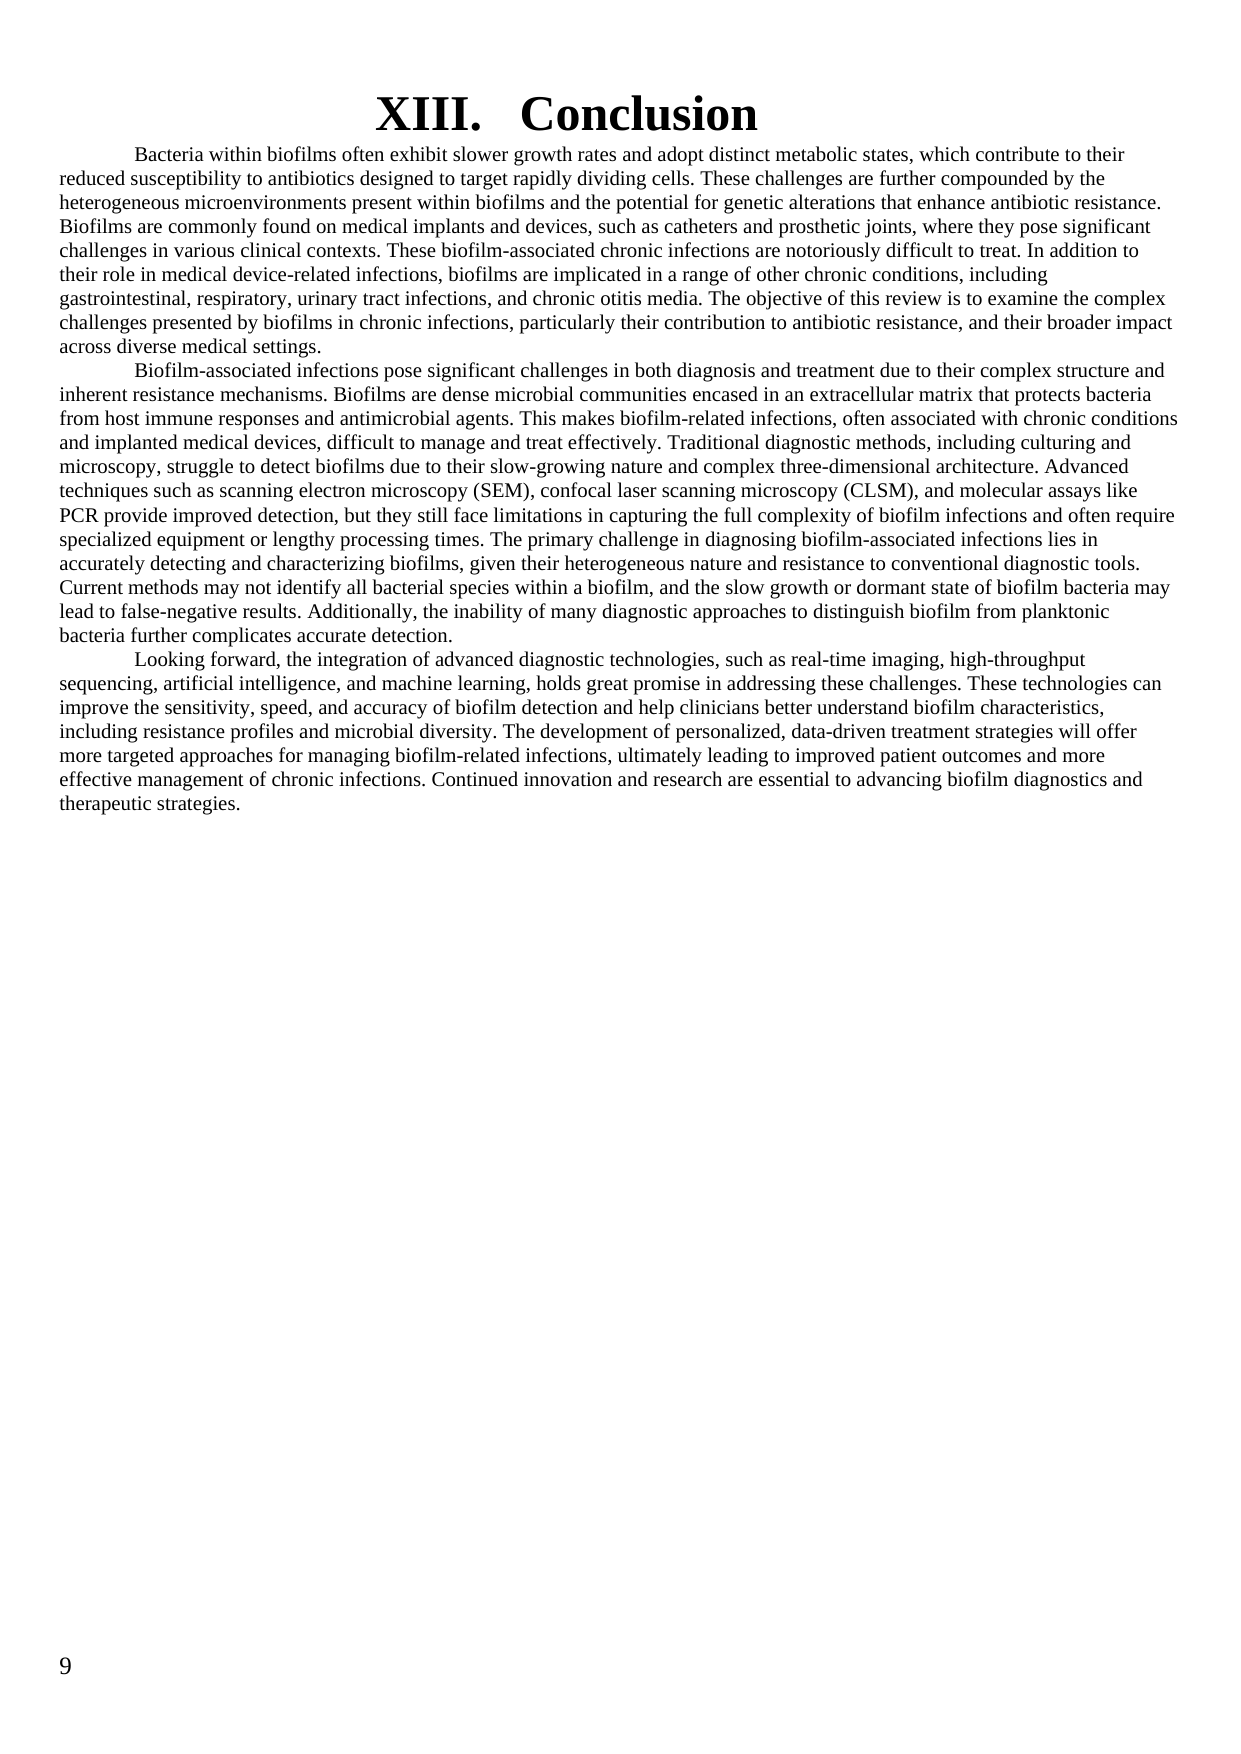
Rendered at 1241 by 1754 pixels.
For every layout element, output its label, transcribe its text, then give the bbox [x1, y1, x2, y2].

text Bacteria within biofilms often exhibit slower growth rates and adopt distinct metabolic states, which contribute to their reduced susceptibility to antibiotics designed to target rapidly dividing cells. These challenges are further compounded by the heterogeneous microenvironments present within biofilms and the potential for genetic alterations that enhance antibiotic resistance. Biofilms are commonly found on medical implants and devices, such as catheters and prosthetic joints, where they pose significant challenges in various clinical contexts. These biofilm-associated chronic infections are notoriously difficult to treat. In addition to their role in medical device-related infections, biofilms are implicated in a range of other chronic conditions, including gastrointestinal, respiratory, urinary tract infections, and chronic otitis media. The objective of this review is to examine the complex challenges presented by biofilms in chronic infections, particularly their contribution to antibiotic resistance, and their broader impact across diverse medical settings. [59, 142, 1181, 358]
text Biofilm-associated infections pose significant challenges in both diagnosis and treatment due to their complex structure and inherent resistance mechanisms. Biofilms are dense microbial communities encased in an extracellular matrix that protects bacteria from host immune responses and antimicrobial agents. This makes biofilm-related infections, often associated with chronic conditions and implanted medical devices, difficult to manage and treat effectively. Traditional diagnostic methods, including culturing and microscopy, struggle to detect biofilms due to their slow-growing nature and complex three-dimensional architecture. Advanced techniques such as scanning electron microscopy (SEM), confocal laser scanning microscopy (CLSM), and molecular assays like PCR provide improved detection, but they still face limitations in capturing the full complexity of biofilm infections and often require specialized equipment or lengthy processing times. The primary challenge in diagnosing biofilm-associated infections lies in accurately detecting and characterizing biofilms, given their heterogeneous nature and resistance to conventional diagnostic tools. Current methods may not identify all bacterial species within a biofilm, and the slow growth or dormant state of biofilm bacteria may lead to false-negative results. Additionally, the inability of many diagnostic approaches to distinguish biofilm from planktonic bacteria further complicates accurate detection. [59, 358, 1181, 647]
text Looking forward, the integration of advanced diagnostic technologies, such as real-time imaging, high-throughput sequencing, artificial intelligence, and machine learning, holds great promise in addressing these challenges. These technologies can improve the sensitivity, speed, and accuracy of biofilm detection and help clinicians better understand biofilm characteristics, including resistance profiles and microbial diversity. The development of personalized, data-driven treatment strategies will offer more targeted approaches for managing biofilm-related infections, ultimately leading to improved patient outcomes and more effective management of chronic infections. Continued innovation and research are essential to advancing biofilm diagnostics and therapeutic strategies. [59, 647, 1181, 815]
subtitle Conclusion [59, 84, 1181, 142]
